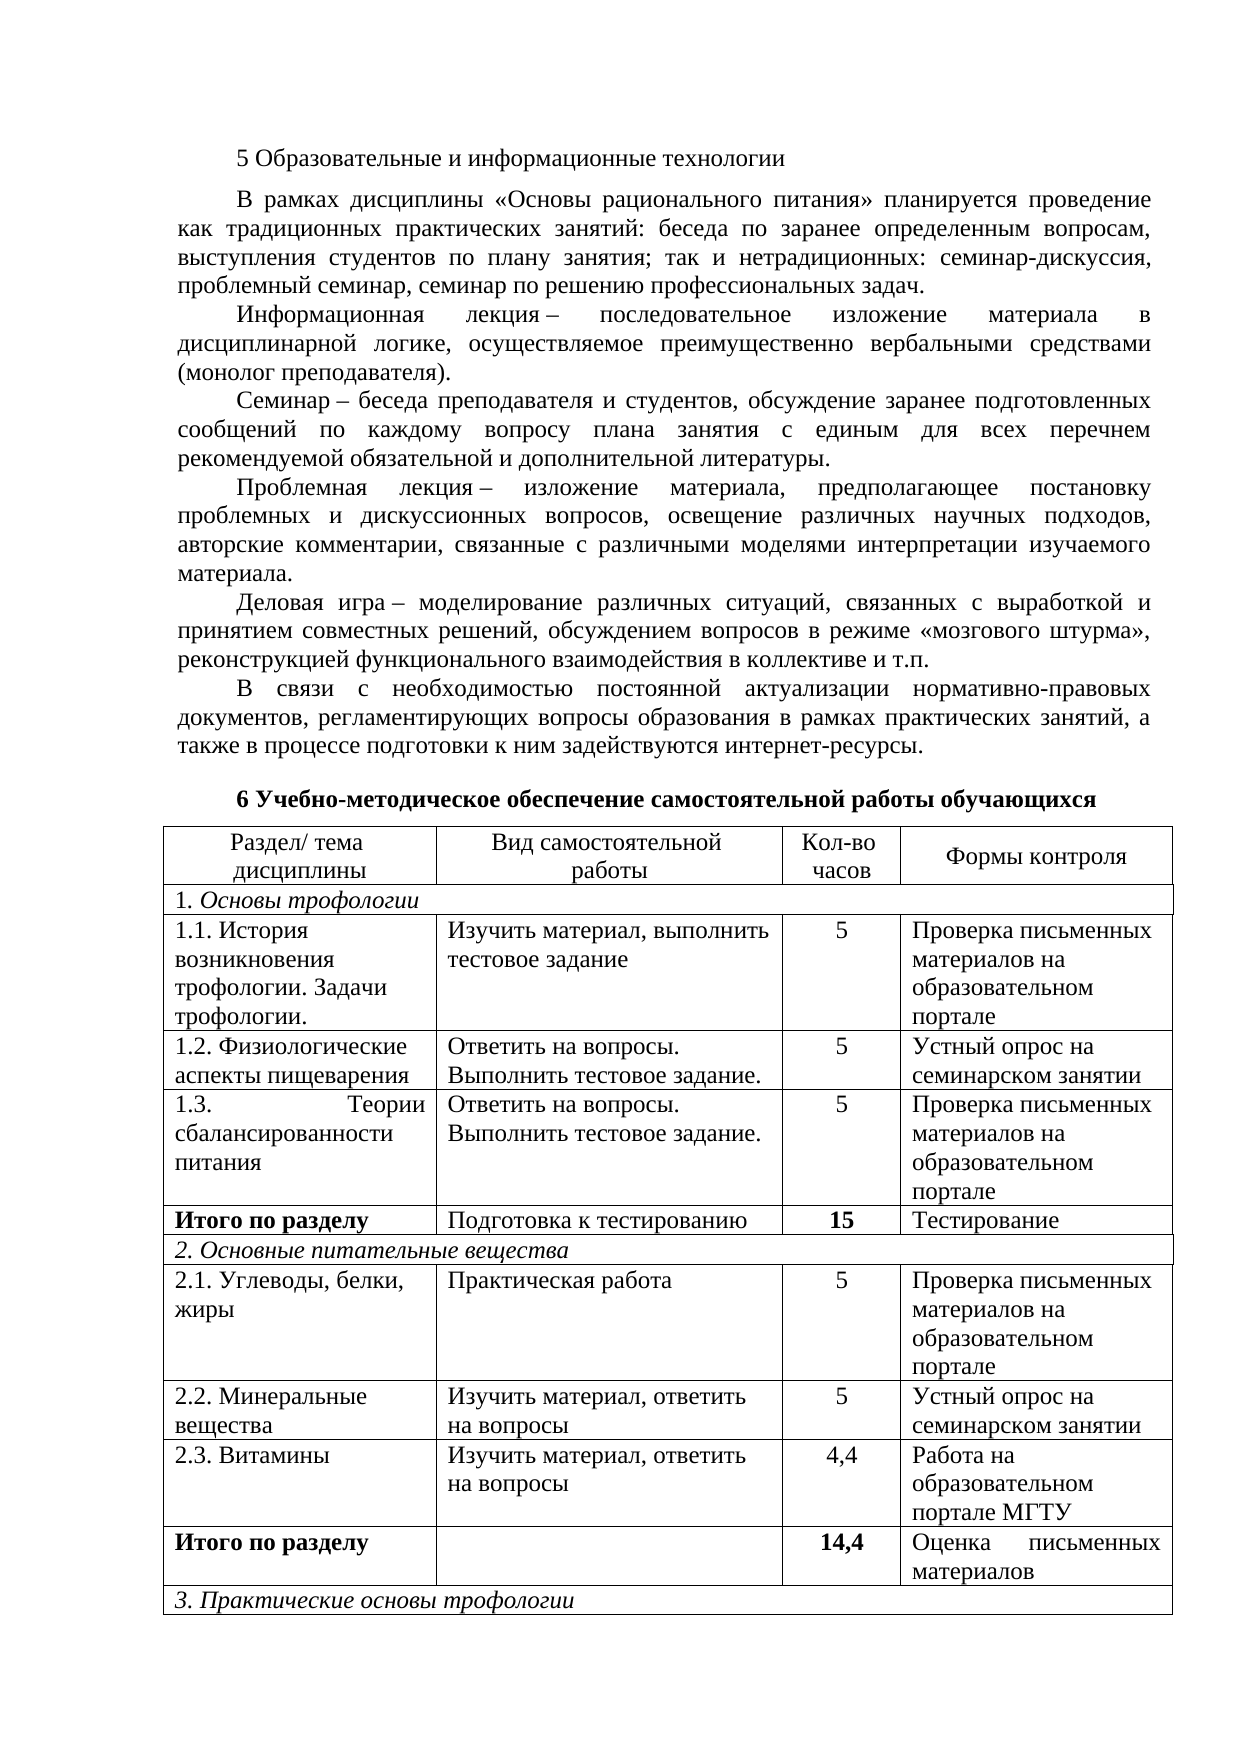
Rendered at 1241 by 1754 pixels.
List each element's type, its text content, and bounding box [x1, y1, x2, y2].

subtitle 5 Образовательные и информационные технологии [236, 143, 1152, 172]
table_cell Тестирование [901, 1206, 1172, 1234]
table_cell 2.3. Витамины [164, 1440, 436, 1526]
table_cell 5 [783, 1031, 900, 1088]
table_cell 5 [783, 1265, 900, 1380]
table_cell 2.1. Углеводы, белки, жиры [164, 1265, 436, 1380]
table_cell Устный опрос на семинарском занятии [901, 1031, 1172, 1088]
table_cell Ответить на вопросы. Выполнить тестовое задание. [437, 1031, 782, 1088]
table_header Кол-во часов [783, 827, 900, 884]
text Семинар – беседа преподавателя и студентов, обсуждение заранее подготовленных сообщений по каждому вопросу плана занятия с единым для всех перечнем рекомендуемой обязательной и дополнительной литературы. [177, 386, 1152, 472]
table_cell Ответить на вопросы. Выполнить тестовое задание. [437, 1090, 782, 1204]
table_cell 1. Основы трофологии [164, 885, 1173, 914]
table_header Раздел/ тема дисциплины [164, 827, 436, 884]
table_cell Оценка письменных материалов [901, 1527, 1172, 1584]
table_cell Проверка письменных материалов на образовательном портале [901, 915, 1172, 1030]
table_cell 5 [783, 1381, 900, 1439]
table_cell 3. Практические основы трофологии [164, 1586, 1172, 1614]
subtitle 6 Учебно-методическое обеспечение самостоятельной работы обучающихся [236, 784, 1152, 813]
table_cell 5 [783, 915, 900, 1030]
text Проблемная лекция – изложение материала, предполагающее постановку проблемных и дискуссионных вопросов, освещение различных научных подходов, авторские комментарии, связанные с различными моделями интерпретации изучаемого материала. [177, 472, 1152, 587]
table_cell [437, 1527, 782, 1584]
table_cell 2.2. Минеральные вещества [164, 1381, 436, 1439]
table_header Вид самостоятельной работы [437, 827, 782, 884]
table_cell Итого по разделу [164, 1527, 436, 1584]
table_cell 1.3. Теории сбалансированности питания [164, 1090, 436, 1204]
table_cell Работа на образовательном портале МГТУ [901, 1440, 1172, 1526]
table_cell Изучить материал, ответить на вопросы [437, 1440, 782, 1526]
table_cell Изучить материал, ответить на вопросы [437, 1381, 782, 1439]
table_cell 2. Основные питательные вещества [164, 1235, 1173, 1264]
table_cell Изучить материал, выполнить тестовое задание [437, 915, 782, 1030]
text В рамках дисциплины «Основы рационального питания» планируется проведение как традиционных практических занятий: беседа по заранее определенным вопросам, выступления студентов по плану занятия; так и нетрадиционных: семинар-дискуссия, проблемный семинар, семинар по решению профессиональных задач. [177, 184, 1152, 299]
table_cell Проверка письменных материалов на образовательном портале [901, 1090, 1172, 1204]
table_cell Проверка письменных материалов на образовательном портале [901, 1265, 1172, 1380]
table_header Формы контроля [901, 827, 1172, 884]
table_cell 14,4 [783, 1527, 900, 1584]
table_cell Устный опрос на семинарском занятии [901, 1381, 1172, 1439]
table_cell Подготовка к тестированию [437, 1206, 782, 1234]
text Информационная лекция – последовательное изложение материала в дисциплинарной логике, осуществляемое преимущественно вербальными средствами (монолог преподавателя). [177, 299, 1152, 386]
table_cell Итого по разделу [164, 1206, 436, 1234]
text Деловая игра – моделирование различных ситуаций, связанных с выработкой и принятием совместных решений, обсуждением вопросов в режиме «мозгового штурма», реконструкцией функционального взаимодействия в коллективе и т.п. [177, 587, 1152, 673]
table_cell 5 [783, 1090, 900, 1204]
text В связи с необходимостью постоянной актуализации нормативно-правовых документов, регламентирующих вопросы образования в рамках практических занятий, а также в процессе подготовки к ним задействуются интернет-ресурсы. [177, 673, 1152, 759]
table_cell 1.2. Физиологические аспекты пищеварения [164, 1031, 436, 1088]
table_cell 4,4 [783, 1440, 900, 1526]
table_cell 15 [783, 1206, 900, 1234]
table_cell Практическая работа [437, 1265, 782, 1380]
table_cell 1.1. История возникновения трофологии. Задачи трофологии. [164, 915, 436, 1030]
